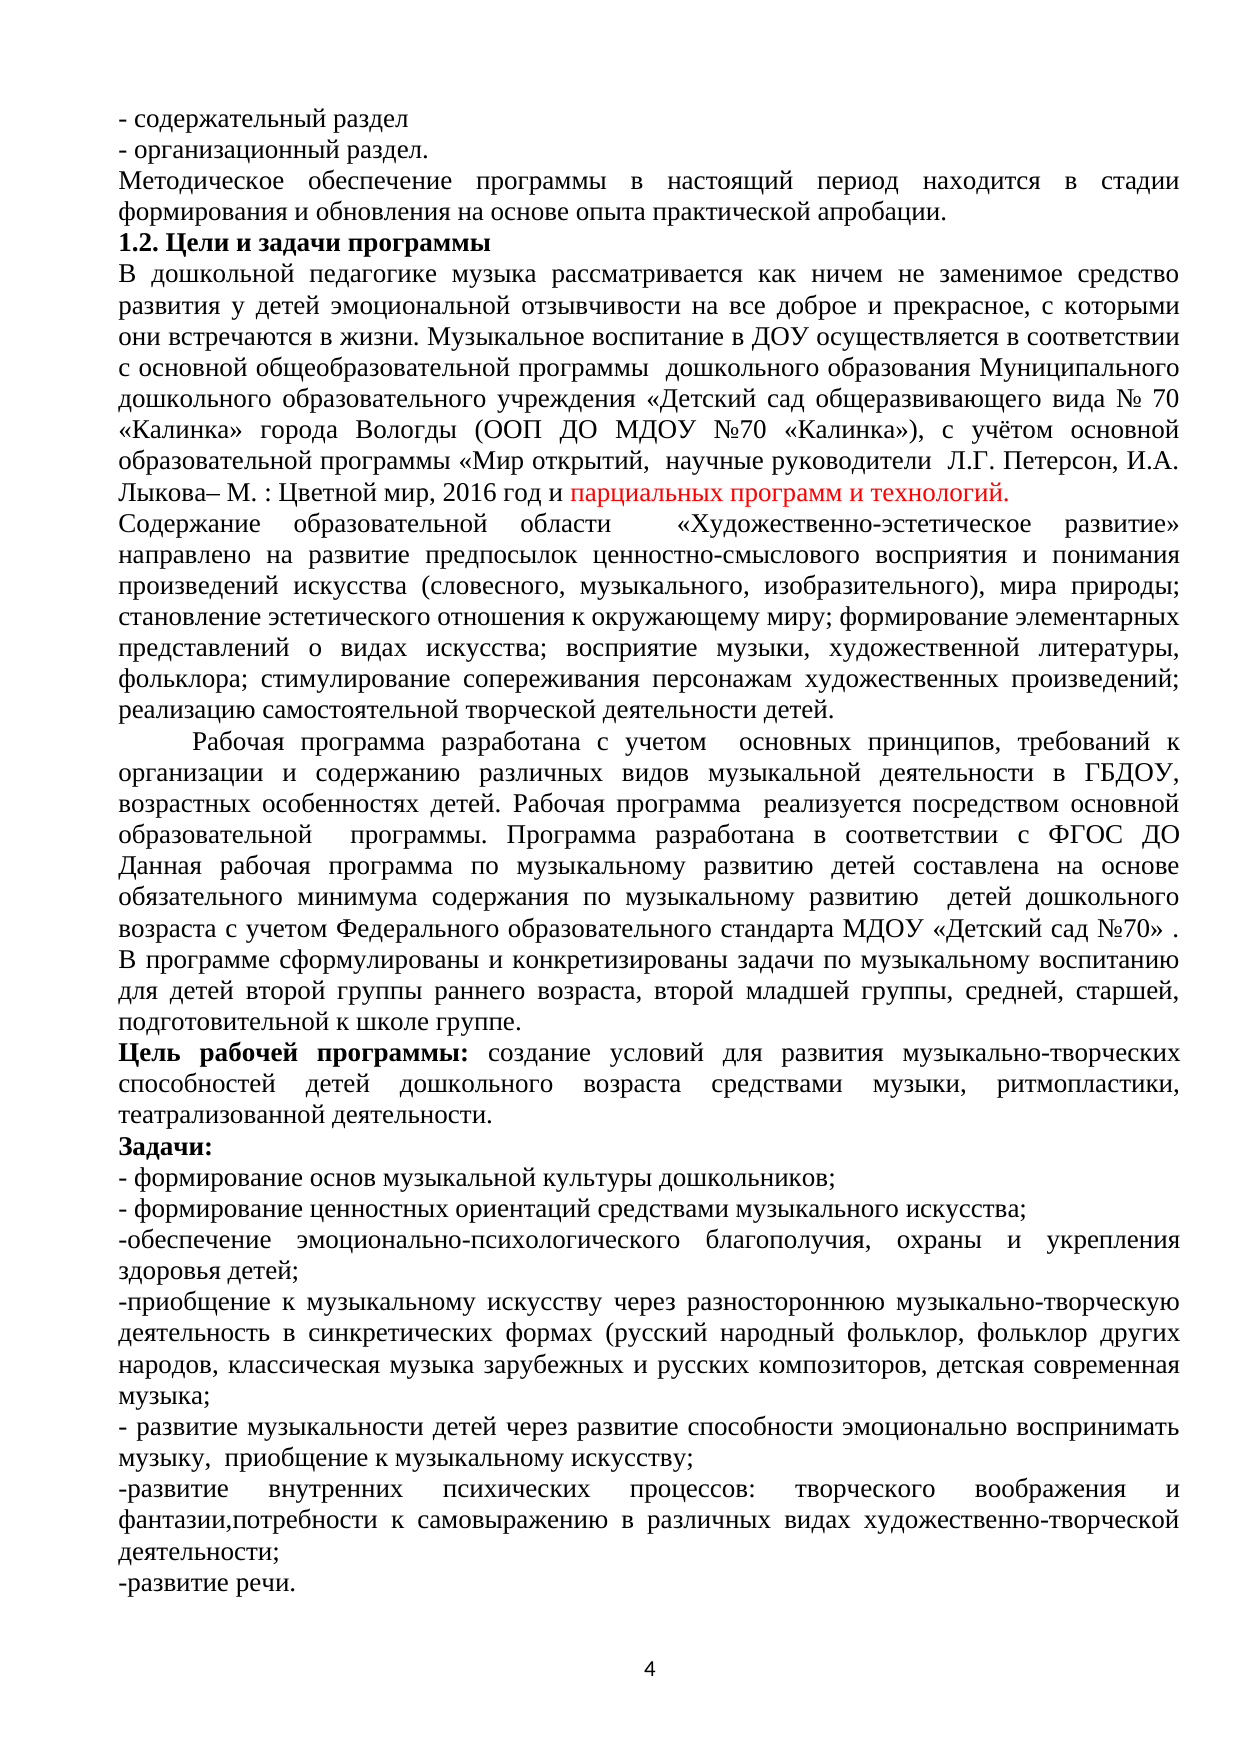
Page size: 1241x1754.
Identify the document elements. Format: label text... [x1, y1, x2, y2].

text - развитие музыкальности детей через развитие способности эмоционально воспринимать музыку, приобщение к музыкальному искусству; [118, 1410, 1181, 1472]
text - содержательный раздел [118, 102, 1181, 133]
text - организационный раздел. [118, 133, 1181, 164]
text - формирование основ музыкальной культуры дошкольников; [118, 1161, 1181, 1192]
text -обеспечение эмоционально-психологического благополучия, охраны и укрепления здоровья детей; [118, 1223, 1181, 1285]
text Цель рабочей программы: создание условий для развития музыкально-творческих способностей детей дошкольного возраста средствами музыки, ритмопластики, театрализованной деятельности. [118, 1036, 1181, 1130]
text Методическое обеспечение программы в настоящий период находится в стадии формирования и обновления на основе опыта практической апробации. [118, 164, 1181, 226]
text Задачи: [118, 1130, 1181, 1161]
text -развитие речи. [118, 1566, 1181, 1597]
text В дошкольной педагогике музыка рассматривается как ничем не заменимое средство развития у детей эмоциональной отзывчивости на все доброе и прекрасное, с которыми они встречаются в жизни. Музыкальное воспитание в ДОУ осуществляется в соответствии с основной общеобразовательной программы дошкольного образования Муниципального дошкольного образовательного учреждения «Детский сад общеразвивающего вида № 70 «Калинка» города Вологды (ООП ДО МДОУ №70 «Калинка»), с учётом основной образовательной программы «Мир открытий, научные руководители Л.Г. Петерсон, И.А. Лыкова– М. : Цветной мир, 2016 год и парциальных программ и технологий. [118, 258, 1181, 507]
text 1.2. Цели и задачи программы [118, 226, 1181, 258]
text Содержание образовательной области «Художественно-эстетическое развитие» направлено на развитие предпосылок ценностно-смыслового восприятия и понимания произведений искусства (словесного, музыкального, изобразительного), мира природы; становление эстетического отношения к окружающему миру; формирование элементарных представлений о видах искусства; восприятие музыки, художественной литературы, фольклора; стимулирование сопереживания персонажам художественных произведений; реализацию самостоятельной творческой деятельности детей. [118, 507, 1181, 725]
text -развитие внутренних психических процессов: творческого воображения и фантазии,потребности к самовыражению в различных видах художественно-творческой деятельности; [118, 1472, 1181, 1566]
text - формирование ценностных ориентаций средствами музыкального искусства; [118, 1192, 1181, 1223]
text Рабочая программа разработана с учетом основных принципов, требований к организации и содержанию различных видов музыкальной деятельности в ГБДОУ, возрастных особенностях детей. Рабочая программа реализуется посредством основной образовательной программы. Программа разработана в соответствии с ФГОС ДО Данная рабочая программа по музыкальному развитию детей составлена на основе обязательного минимума содержания по музыкальному развитию детей дошкольного возраста с учетом Федерального образовательного стандарта МДОУ «Детский сад №70» . В программе сформулированы и конкретизированы задачи по музыкальному воспитанию для детей второй группы раннего возраста, второй младшей группы, средней, старшей, подготовительной к школе группе. [118, 725, 1181, 1036]
text -приобщение к музыкальному искусству через разностороннюю музыкально-творческую деятельность в синкретических формах (русский народный фольклор, фольклор других народов, классическая музыка зарубежных и русских композиторов, детская современная музыка; [118, 1285, 1181, 1410]
